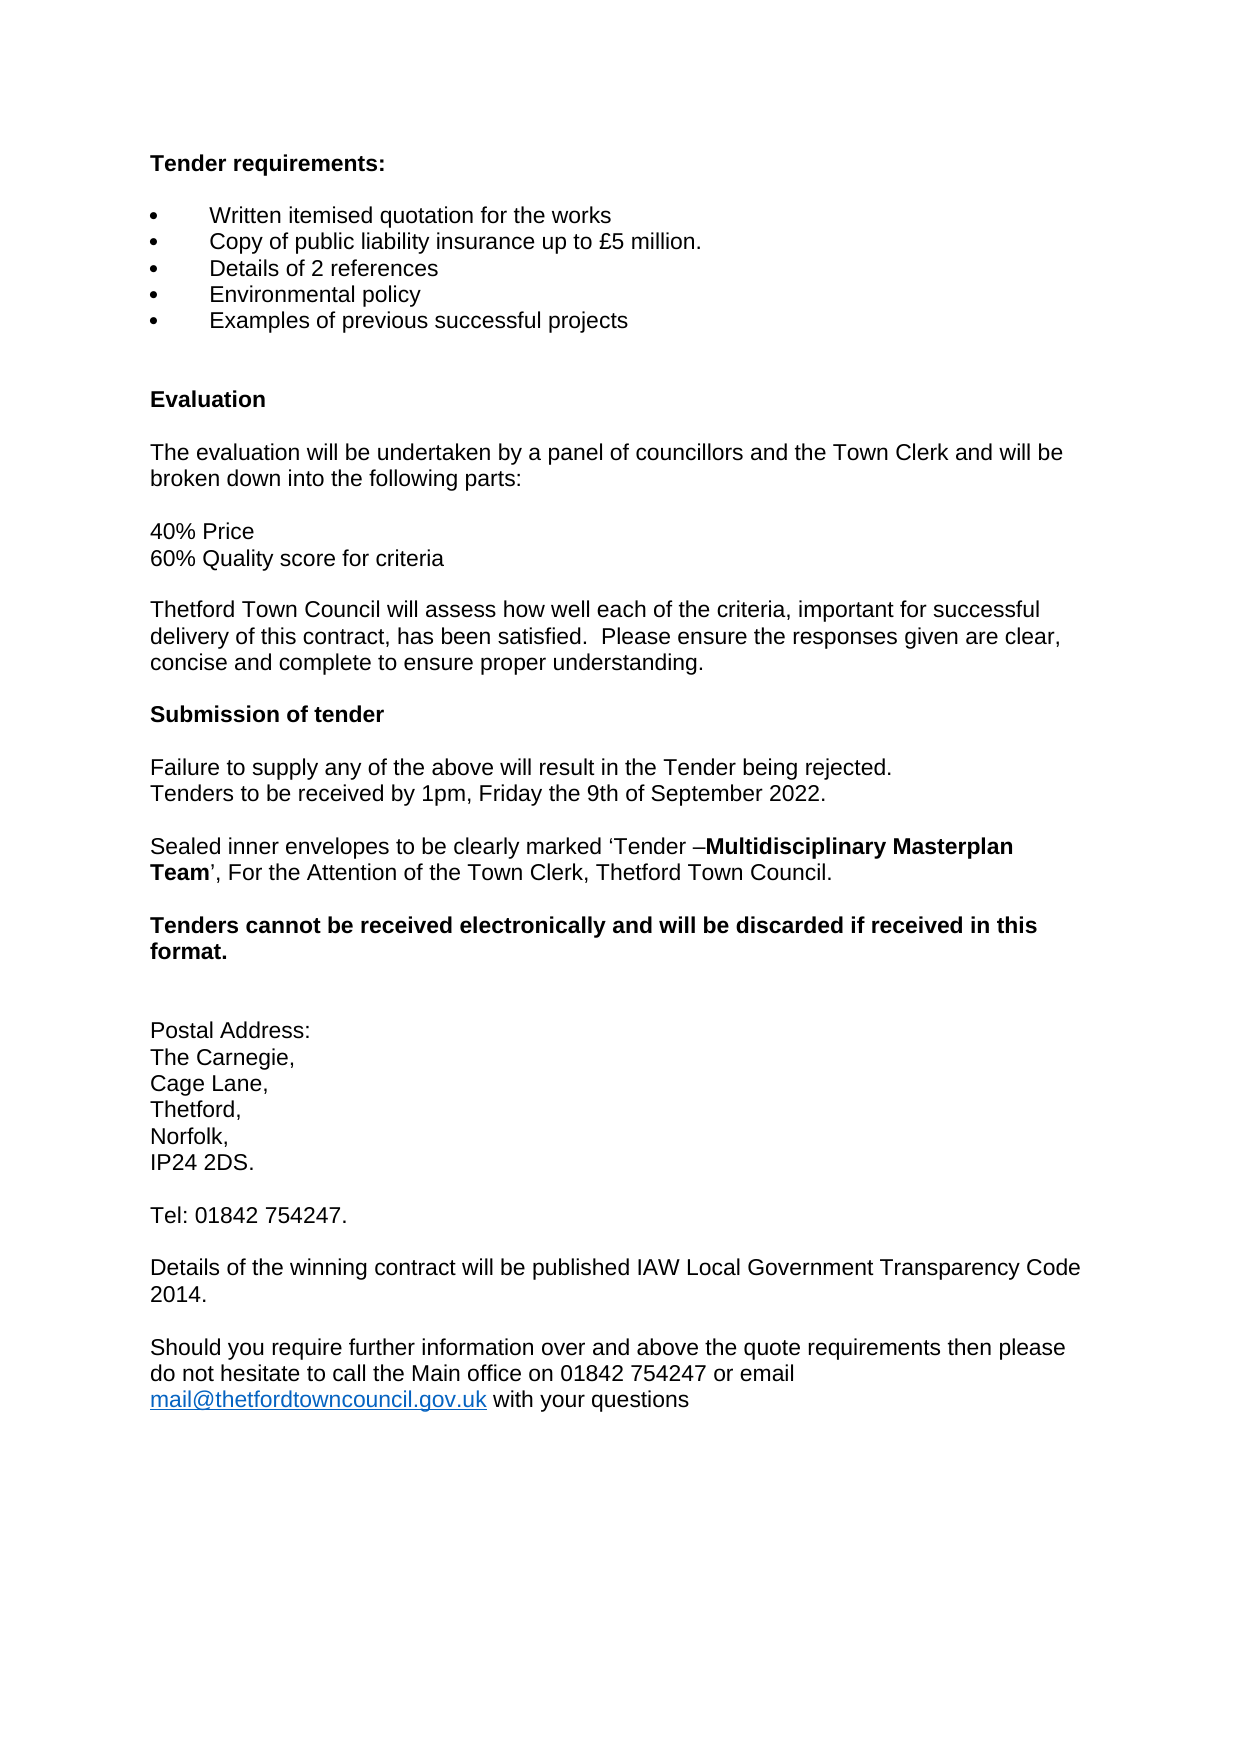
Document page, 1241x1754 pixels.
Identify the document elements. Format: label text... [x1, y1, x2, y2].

text The Carnegie, [150, 1043, 1090, 1070]
list Written itemised quotation for the works [150, 202, 1090, 228]
text 40% Price [150, 518, 1090, 544]
list Examples of previous successful projects [150, 307, 1090, 334]
list Details of 2 references [150, 254, 1090, 281]
text Failure to supply any of the above will result in the Tender being rejected. [150, 754, 1090, 780]
text Details of the winning contract will be published IAW Local Government Transparency Code 2014. [150, 1254, 1090, 1307]
text IP24 2DS. [150, 1149, 1090, 1175]
text Thetford, [150, 1096, 1090, 1123]
text Submission of tender [150, 701, 1090, 727]
text Sealed inner envelopes to be clearly marked ‘Tender –Multidisciplinary Masterplan Team’, For the Attention of the Town Clerk, Thetford Town Council. [150, 833, 1090, 885]
text Cage Lane, [150, 1070, 1090, 1096]
text Norfolk, [150, 1123, 1090, 1149]
text Tender requirements: [150, 150, 1090, 176]
text Postal Address: [150, 1017, 1090, 1043]
text Should you require further information over and above the quote requirements then please do not hesitate to call the Main office on 01842 754247 or email mail@thetfordtowncouncil.gov.uk with your questions [150, 1333, 1090, 1412]
text Thetford Town Council will assess how well each of the criteria, important for successful delivery of this contract, has been satisfied. Please ensure the responses given are clear, concise and complete to ensure proper understanding. [150, 596, 1090, 675]
text The evaluation will be undertaken by a panel of councillors and the Town Clerk and will be broken down into the following parts: [150, 439, 1090, 492]
list Copy of public liability insurance up to £5 million. [150, 228, 1090, 254]
list Environmental policy [150, 281, 1090, 307]
text Evaluation [150, 386, 1090, 413]
text Tel: 01842 754247. [150, 1202, 1090, 1228]
text Tenders to be received by 1pm, Friday the 9th of September 2022. [150, 780, 1090, 806]
text 60% Quality score for criteria [150, 544, 1090, 571]
text Tenders cannot be received electronically and will be discarded if received in this format. [150, 912, 1090, 964]
